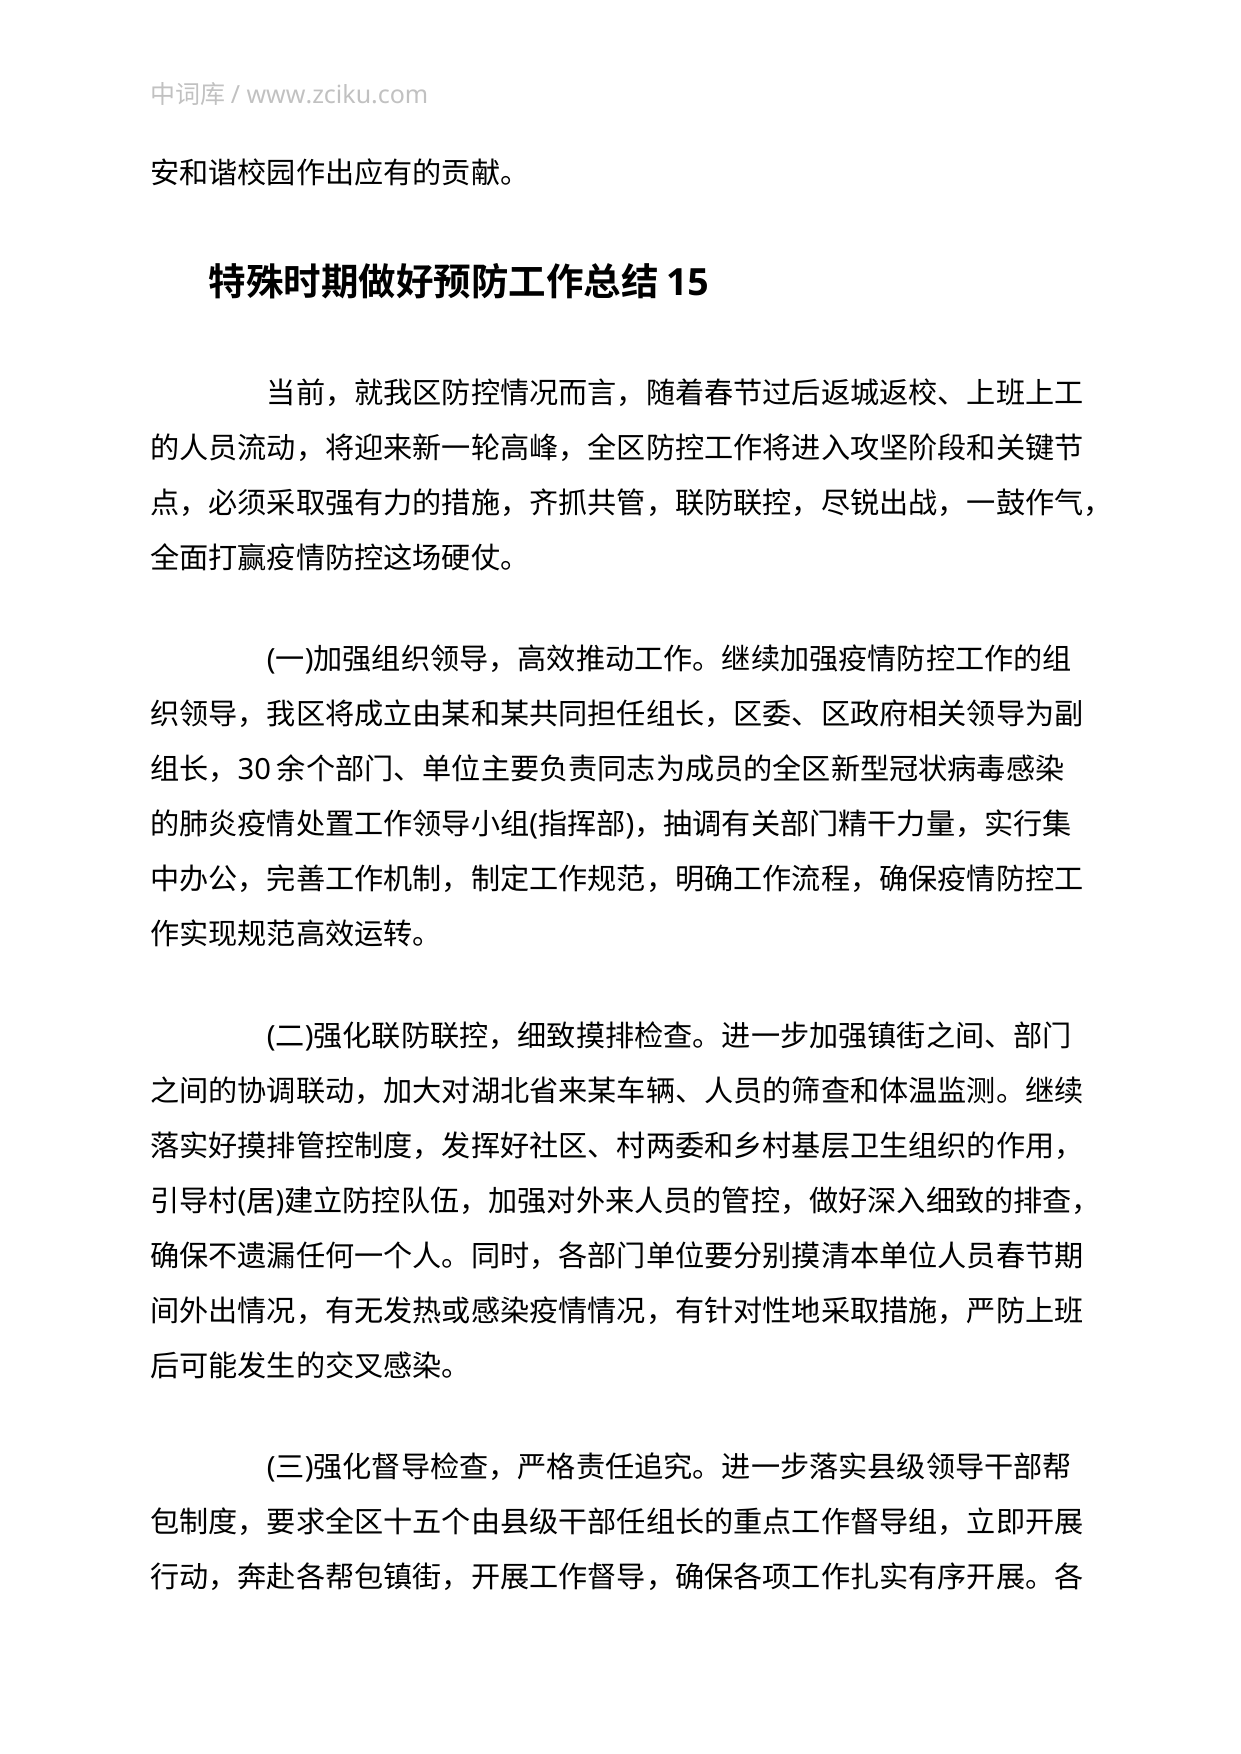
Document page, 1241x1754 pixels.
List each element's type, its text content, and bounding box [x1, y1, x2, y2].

text (二)强化联防联控，细致摸排检查。进一步加强镇街之间、部门之间的协调联动，加大对湖北省来某车辆、人员的筛查和体温监测。继续落实好摸排管控制度，发挥好社区、村两委和乡村基层卫生组织的作用，引导村(居)建立防控队伍，加强对外来人员的管控，做好深入细致的排查，确保不遗漏任何一个人。同时，各部门单位要分别摸清本单位人员春节期间外出情况，有无发热或感染疫情情况，有针对性地采取措施，严防上班后可能发生的交叉感染。 [150, 1012, 1090, 1384]
text 特殊时期做好预防工作总结15 [150, 252, 1090, 306]
text 当前，就我区防控情况而言，随着春节过后返城返校、上班上工的人员流动，将迎来新一轮高峰，全区防控工作将进入攻坚阶段和关键节点，必须采取强有力的措施，齐抓共管，联防联控，尽锐出战，一鼓作气，全面打赢疫情防控这场硬仗。 [150, 369, 1090, 576]
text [150, 1444, 1090, 1596]
text (一)加强组织领导，高效推动工作。继续加强疫情防控工作的组织领导，我区将成立由某和某共同担任组长，区委、区政府相关领导为副组长，30余个部门、单位主要负责同志为成员的全区新型冠状病毒感染的肺炎疫情处置工作领导小组(指挥部)，抽调有关部门精干力量，实行集中办公，完善工作机制，制定工作规范，明确工作流程，确保疫情防控工作实现规范高效运转。 [150, 636, 1090, 953]
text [150, 150, 1090, 192]
